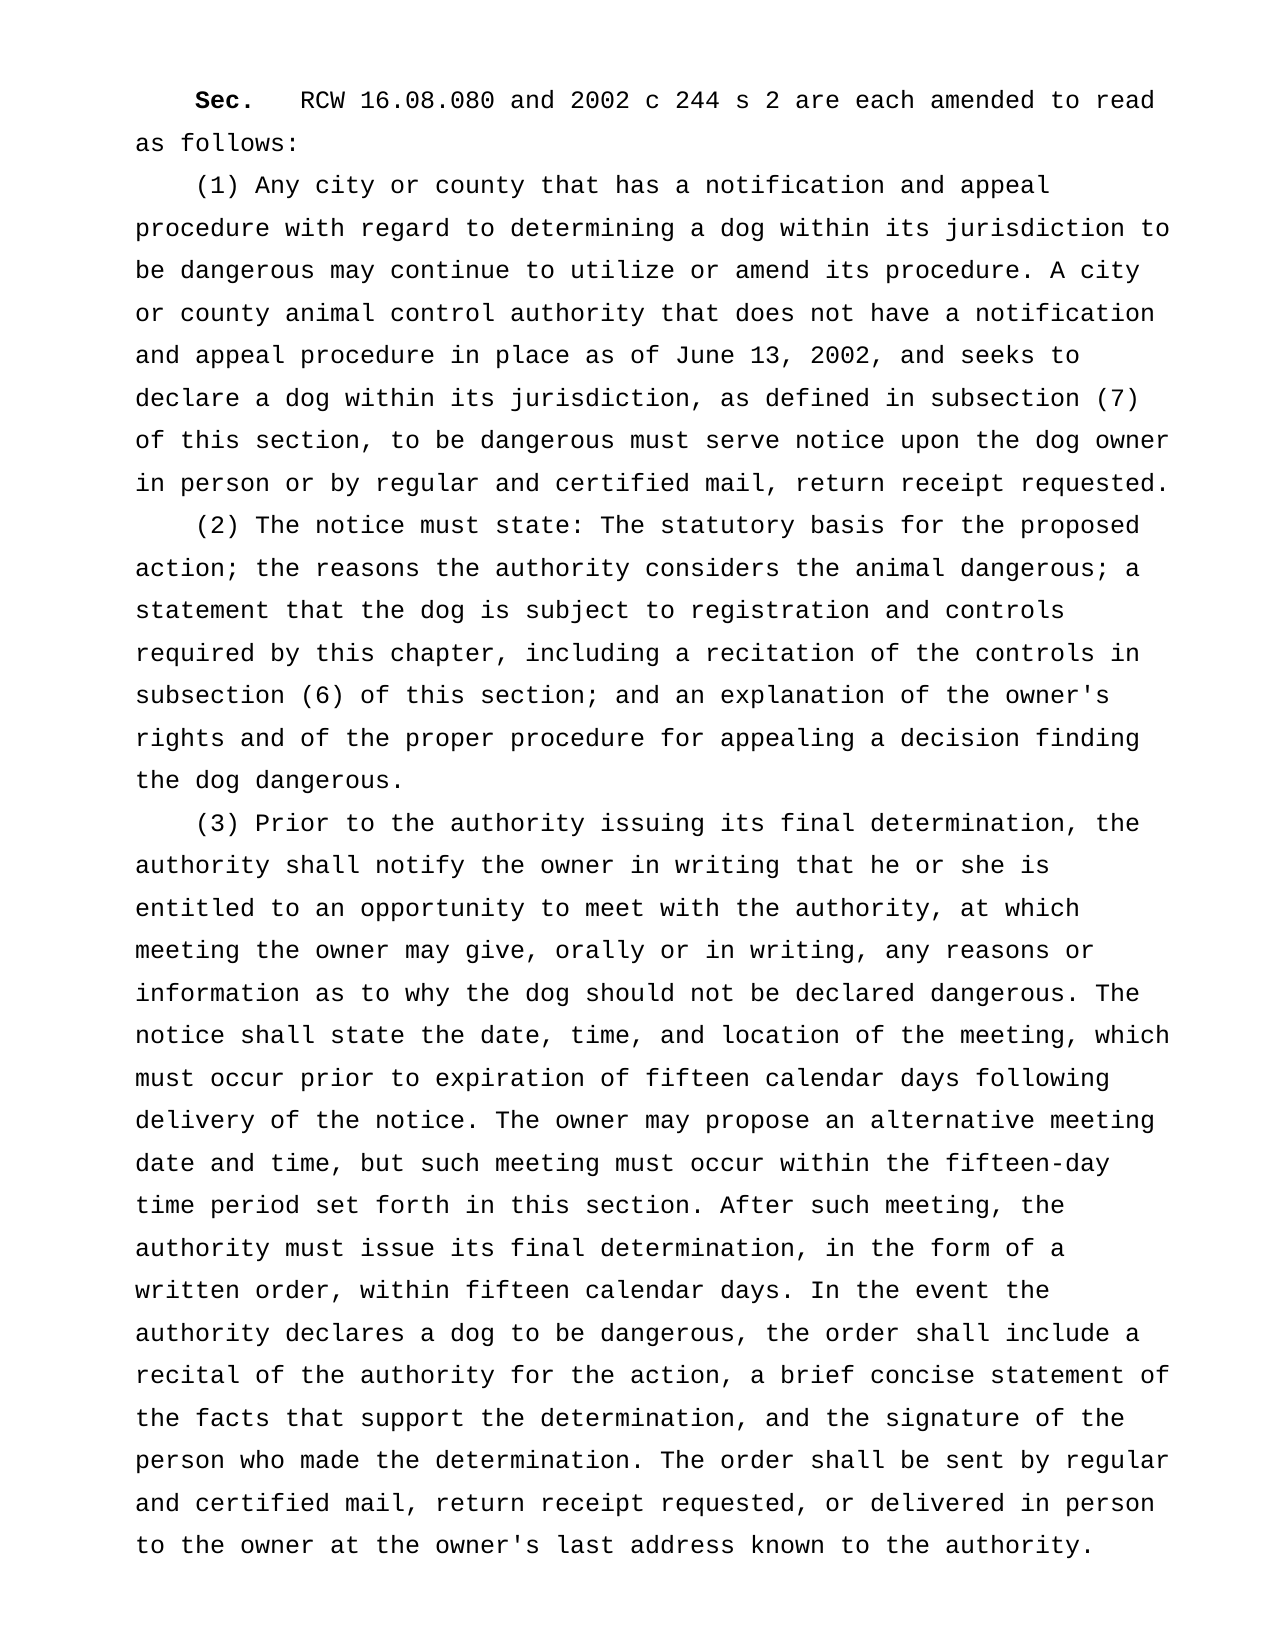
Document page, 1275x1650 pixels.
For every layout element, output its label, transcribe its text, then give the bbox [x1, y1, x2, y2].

text (3) Prior to the authority issuing its final determination, the authority shall notify the owner in writing that he or she is entitled to an opportunity to meet with the authority, at which meeting the owner may give, orally or in writing, any reasons or information as to why the dog should not be declared dangerous. The notice shall state the date, time, and location of the meeting, which must occur prior to expiration of fifteen calendar days following delivery of the notice. The owner may propose an alternative meeting date and time, but such meeting must occur within the fifteen-day time period set forth in this section. After such meeting, the authority must issue its final determination, in the form of a written order, within fifteen calendar days. In the event the authority declares a dog to be dangerous, the order shall include a recital of the authority for the action, a brief concise statement of the facts that support the determination, and the signature of the person who made the determination. The order shall be sent by regular and certified mail, return receipt requested, or delivered in person to the owner at the owner's last address known to the authority. [135, 797, 1170, 1562]
text Sec. RCW 16.08.080 and 2002 c 244 s 2 are each amended to read as follows: [135, 75, 1170, 160]
text (1) Any city or county that has a notification and appeal procedure with regard to determining a dog within its jurisdiction to be dangerous may continue to utilize or amend its procedure. A city or county animal control authority that does not have a notification and appeal procedure in place as of June 13, 2002, and seeks to declare a dog within its jurisdiction, as defined in subsection (7) of this section, to be dangerous must serve notice upon the dog owner in person or by regular and certified mail, return receipt requested. [135, 160, 1170, 500]
text (2) The notice must state: The statutory basis for the proposed action; the reasons the authority considers the animal dangerous; a statement that the dog is subject to registration and controls required by this chapter, including a recitation of the controls in subsection (6) of this section; and an explanation of the owner's rights and of the proper procedure for appealing a decision finding the dog dangerous. [135, 500, 1170, 797]
